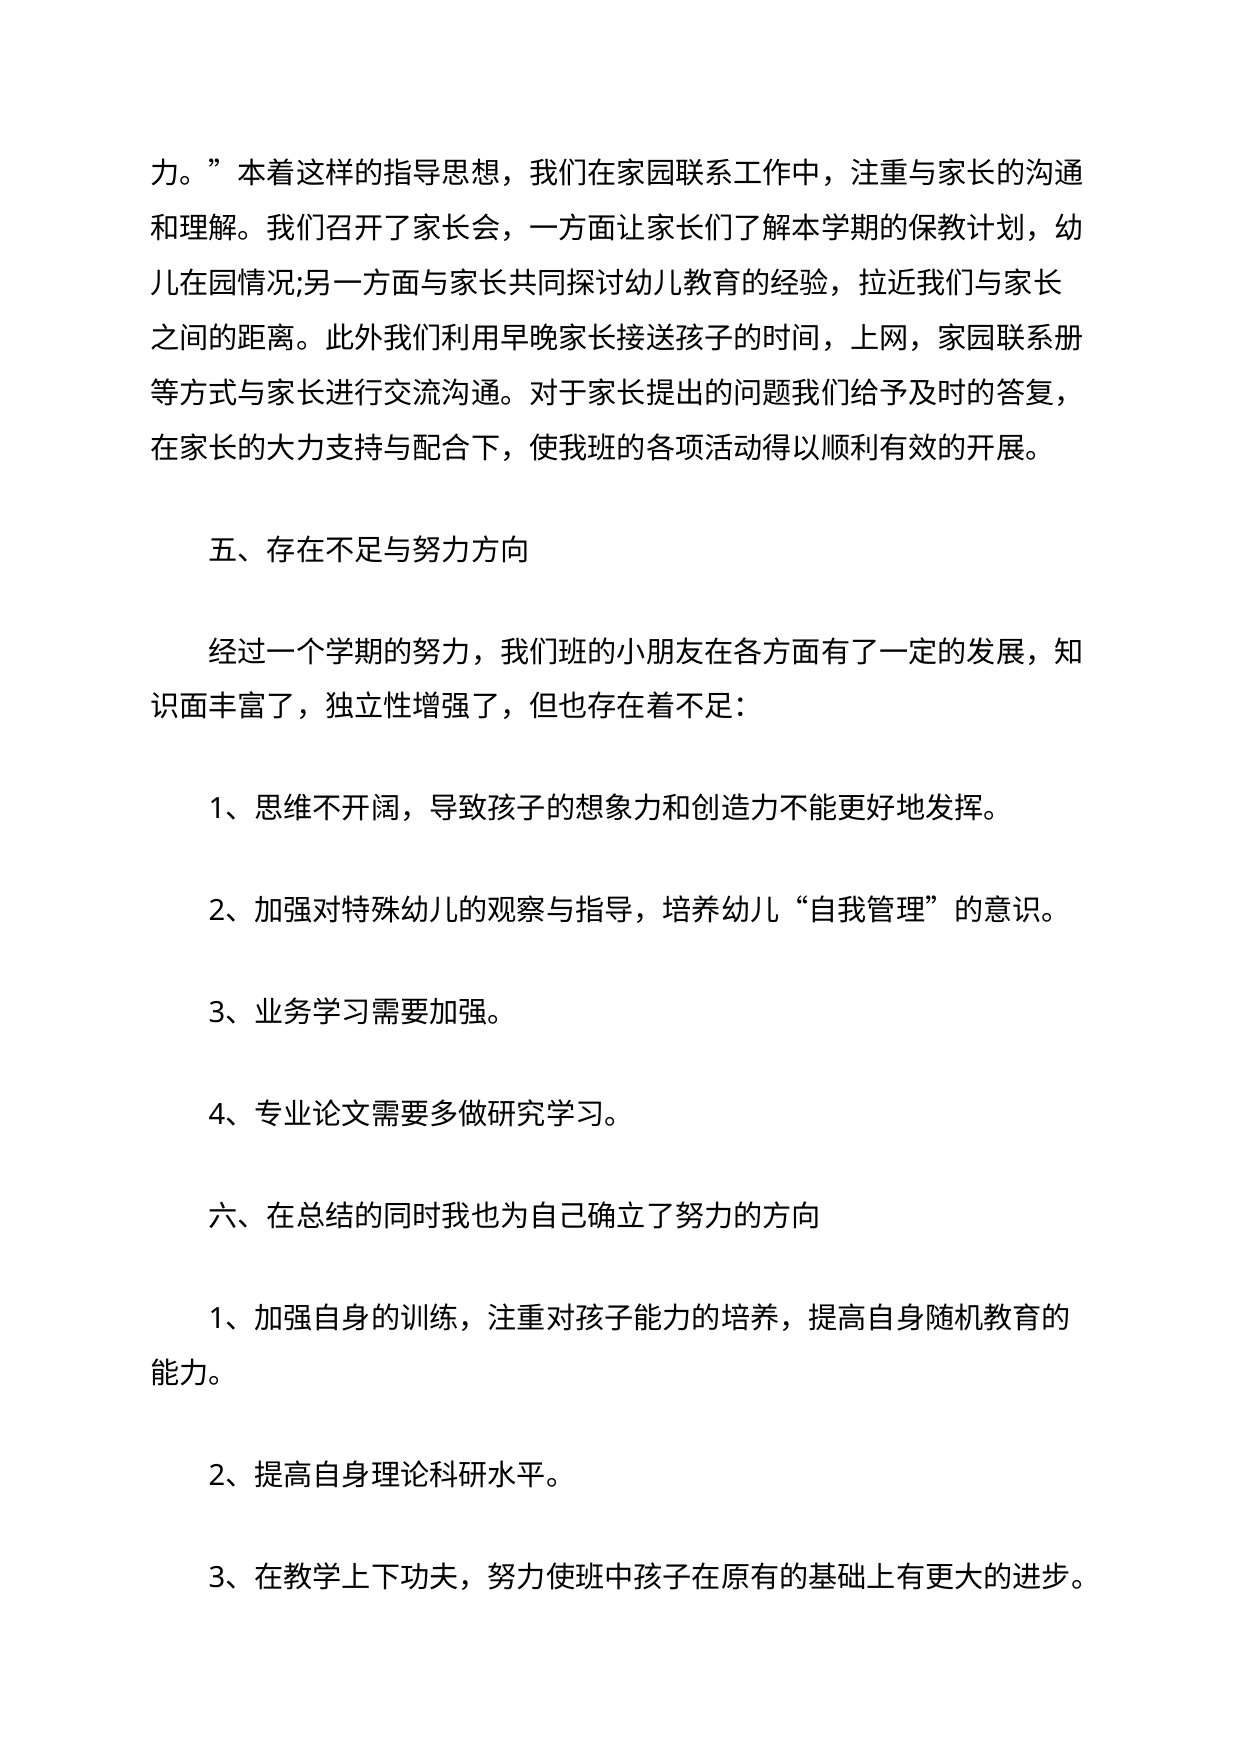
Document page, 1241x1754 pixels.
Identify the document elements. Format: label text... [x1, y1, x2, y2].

text 六、在总结的同时我也为自己确立了努力的方向 [150, 1193, 1090, 1235]
text 3、在教学上下功夫，努力使班中孩子在原有的基础上有更大的进步。 [150, 1553, 1090, 1596]
text 2、加强对特殊幼儿的观察与指导，培养幼儿“自我管理”的意识。 [150, 887, 1090, 929]
text 五、存在不足与努力方向 [150, 526, 1090, 569]
text 1、加强自身的训练，注重对孩子能力的培养，提高自身随机教育的能力。 [150, 1294, 1090, 1392]
text 2、提高自身理论科研水平。 [150, 1451, 1090, 1494]
text 1、思维不开阔，导致孩子的想象力和创造力不能更好地发挥。 [150, 785, 1090, 827]
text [150, 150, 1090, 467]
text 3、业务学习需要加强。 [150, 989, 1090, 1031]
text 经过一个学期的努力，我们班的小朋友在各方面有了一定的发展，知识面丰富了，独立性增强了，但也存在着不足： [150, 628, 1090, 725]
text 4、专业论文需要多做研究学习。 [150, 1091, 1090, 1133]
